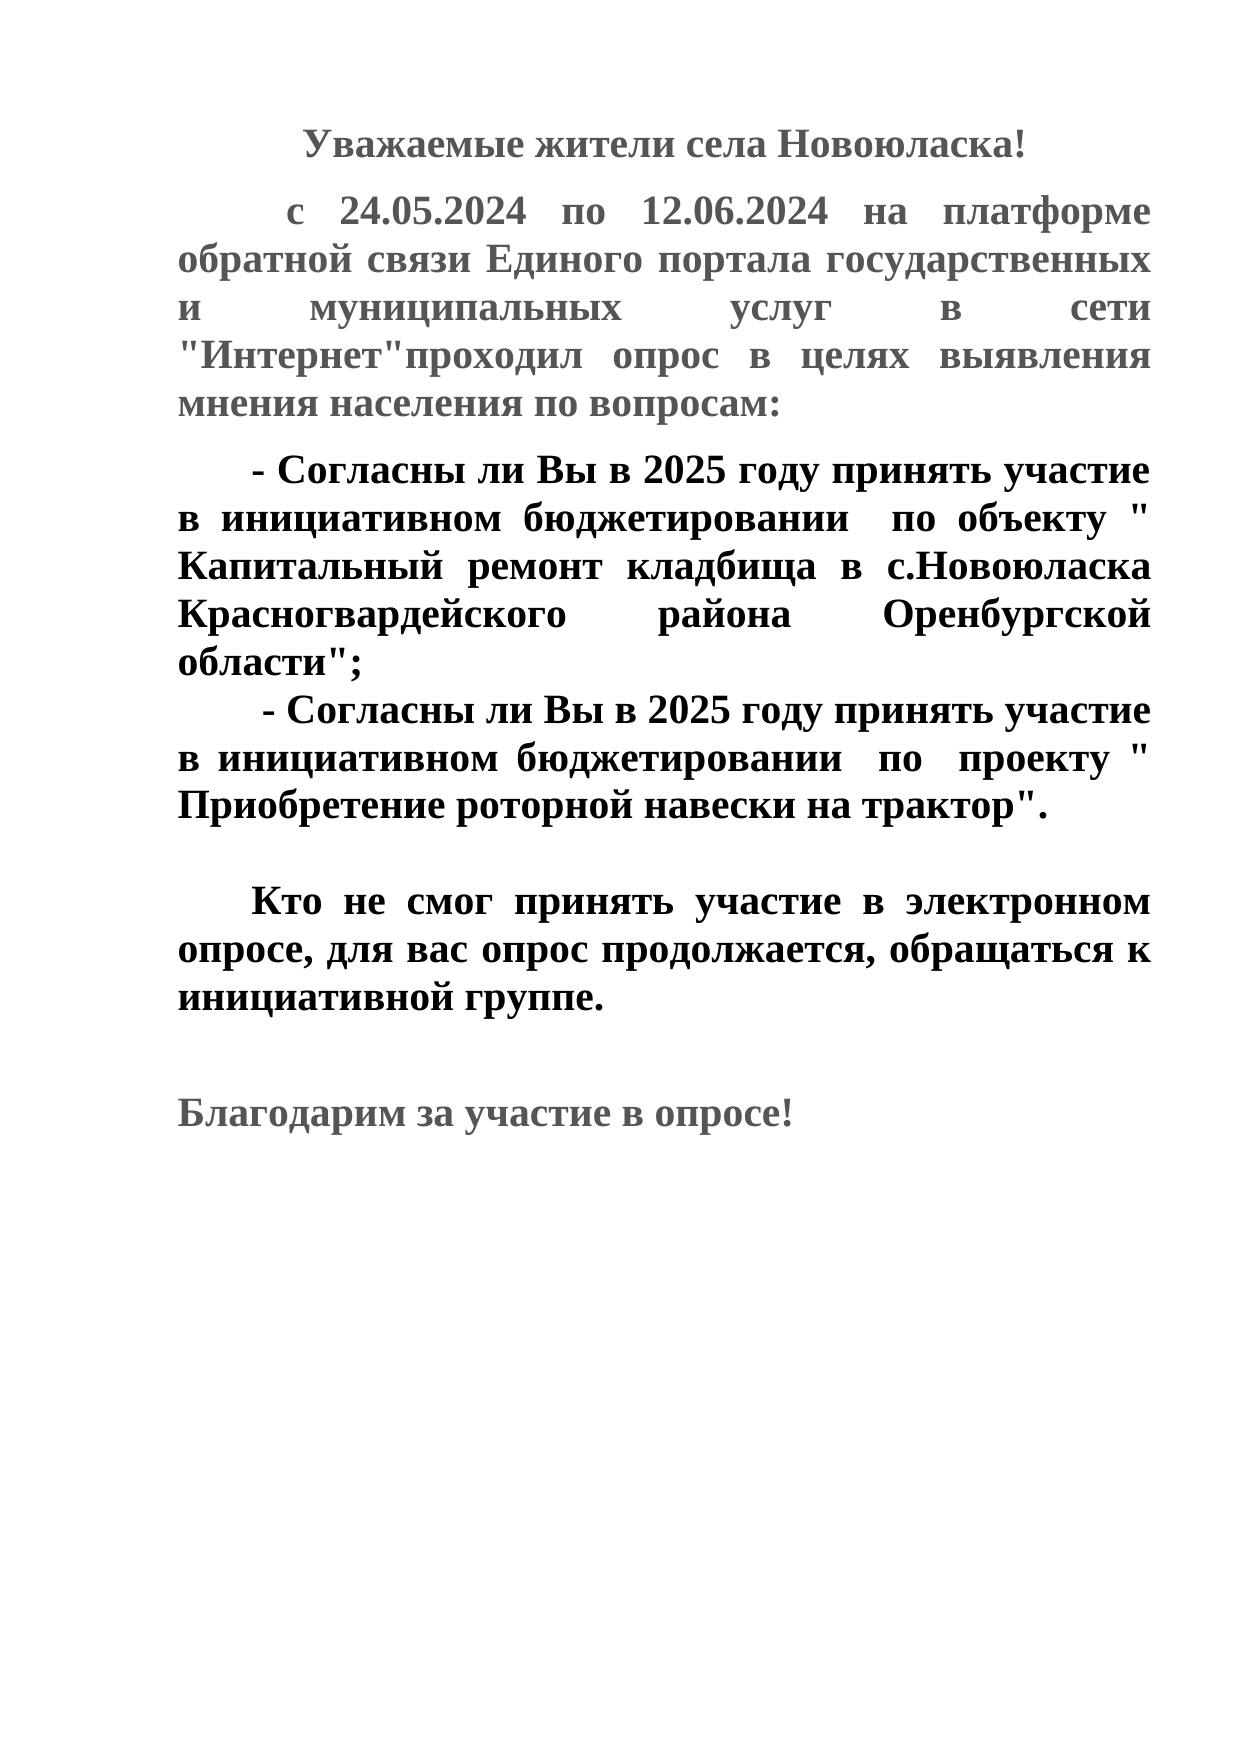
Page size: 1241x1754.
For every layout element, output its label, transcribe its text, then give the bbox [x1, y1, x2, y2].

text Благодарим за участие в опросе! [177, 1087, 1152, 1135]
text с 24.05.2024 по 12.06.2024 на платформе обратной связи Единого портала государственных и муниципальных услуг в сети "Интернет"проходил опрос в целях выявления мнения населения по вопросам: [177, 186, 1152, 425]
text - Согласны ли Вы в 2025 году принять участие в инициативном бюджетировании по объекту " Капитальный ремонт кладбища в с.Новоюласка Красногвардейского района Оренбургской области"; [177, 444, 1152, 684]
text - Согласны ли Вы в 2025 году принять участие в инициативном бюджетировании по проекту " Приобретение роторной навески на трактор". [177, 684, 1152, 828]
text Уважаемые жители села Новоюласка! [177, 118, 1152, 166]
text Кто не смог принять участие в электронном опросе, для вас опрос продолжается, обращаться к инициативной группе. [177, 876, 1152, 1019]
